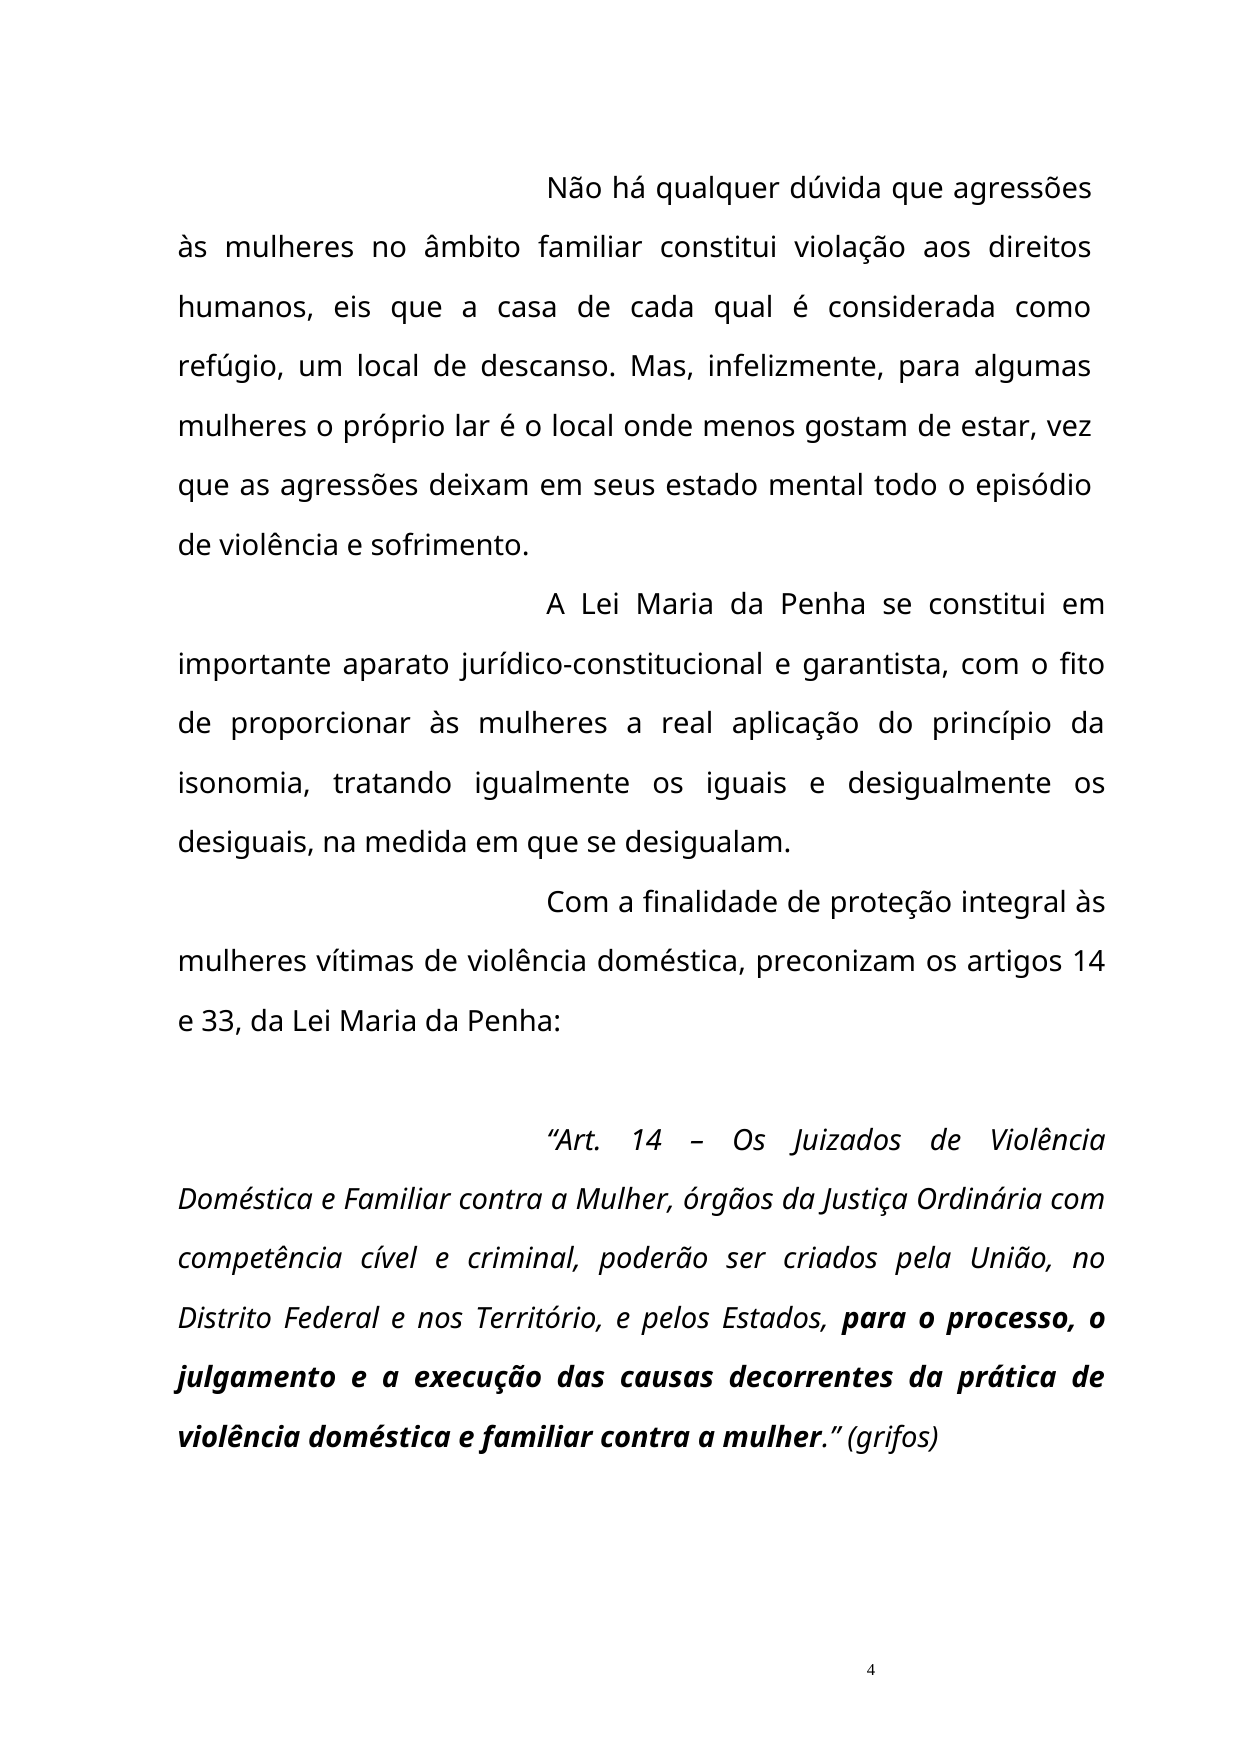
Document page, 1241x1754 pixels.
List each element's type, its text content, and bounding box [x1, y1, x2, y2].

text Com a finalidade de proteção integral às mulheres vítimas de violência doméstica, preconizam os artigos 14 e 33, da Lei Maria da Penha: [177, 881, 1106, 1039]
text Não há qualquer dúvida que agressões às mulheres no âmbito familiar constitui violação aos direitos humanos, eis que a casa de cada qual é considerada como refúgio, um local de descanso. Mas, infelizmente, para algumas mulheres o próprio lar é o local onde menos gostam de estar, vez que as agressões deixam em seus estado mental todo o episódio de violência e sofrimento. [177, 167, 1093, 564]
text “Art. 14 – Os Juizados de Violência Doméstica e Familiar contra a Mulher, órgãos da Justiça Ordinária com competência cível e criminal, poderão ser criados pela União, no Distrito Federal e nos Território, e pelos Estados, para o processo, o julgamento e a execução das causas decorrentes da prática de violência doméstica e familiar contra a mulher.” (grifos) [177, 1119, 1106, 1456]
text A Lei Maria da Penha se constitui em importante aparato jurídico-constitucional e garantista, com o fito de proporcionar às mulheres a real aplicação do princípio da isonomia, tratando igualmente os iguais e desigualmente os desiguais, na medida em que se desigualam. [177, 583, 1106, 861]
